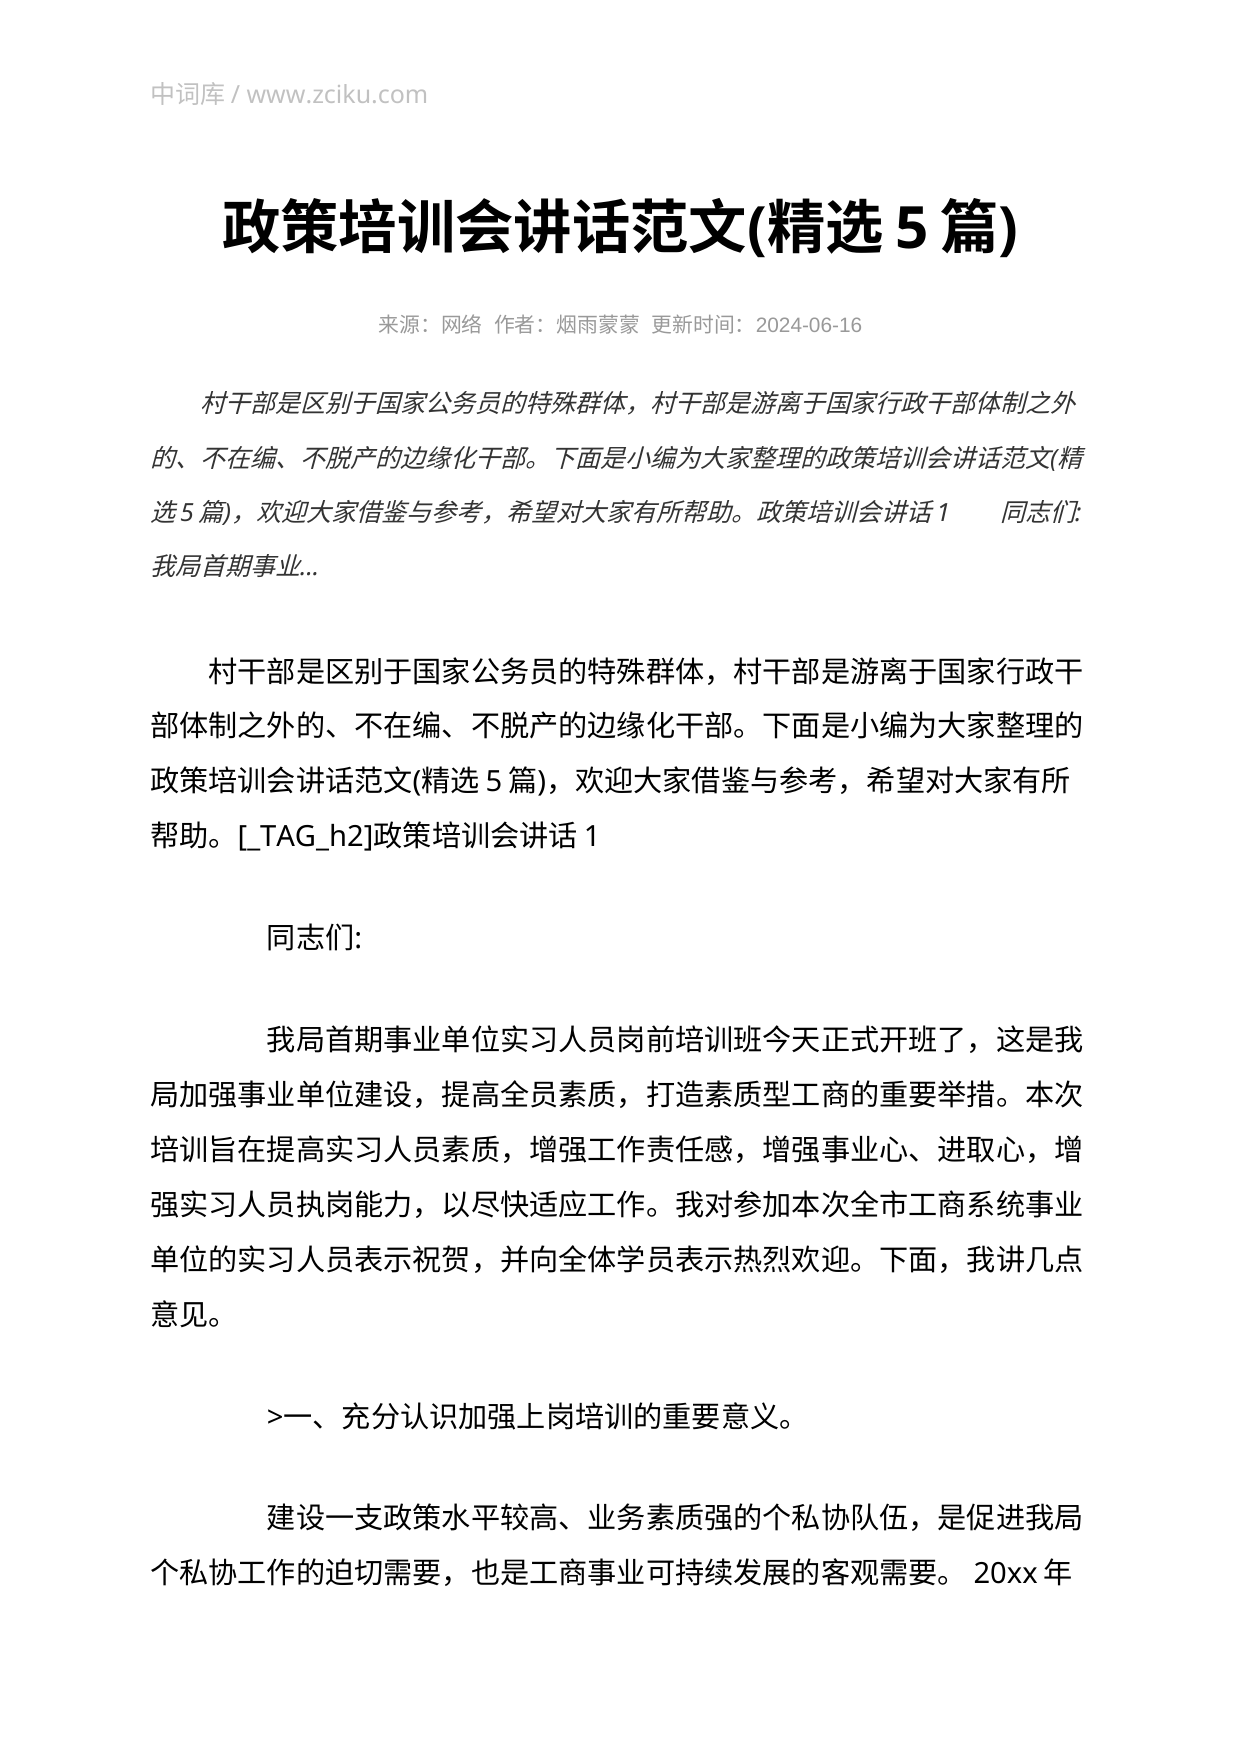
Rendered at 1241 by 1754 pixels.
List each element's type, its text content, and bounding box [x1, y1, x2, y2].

text 同志们: [150, 915, 1090, 957]
text >一、充分认识加强上岗培训的重要意义。 [150, 1393, 1090, 1436]
text 来源：网络 作者：烟雨蒙蒙 更新时间：2024-06-16 [150, 313, 1090, 337]
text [150, 1495, 1090, 1592]
subtitle 政策培训会讲话范文(精选5篇) [150, 181, 1090, 266]
text 我局首期事业单位实习人员岗前培训班今天正式开班了，这是我局加强事业单位建设，提高全员素质，打造素质型工商的重要举措。本次培训旨在提高实习人员素质，增强工作责任感，增强事业心、进取心，增强实习人员执岗能力，以尽快适应工作。我对参加本次全市工商系统事业单位的实习人员表示祝贺，并向全体学员表示热烈欢迎。下面，我讲几点意见。 [150, 1017, 1090, 1334]
text 村干部是区别于国家公务员的特殊群体，村干部是游离于国家行政干部体制之外的、不在编、不脱产的边缘化干部。下面是小编为大家整理的政策培训会讲话范文(精选5篇)，欢迎大家借鉴与参考，希望对大家有所帮助。[_TAG_h2]政策培训会讲话1 [150, 648, 1090, 855]
text 村干部是区别于国家公务员的特殊群体，村干部是游离于国家行政干部体制之外的、不在编、不脱产的边缘化干部。下面是小编为大家整理的政策培训会讲话范文(精选5篇)，欢迎大家借鉴与参考，希望对大家有所帮助。政策培训会讲话1 同志们: 我局首期事业... [150, 384, 1090, 583]
